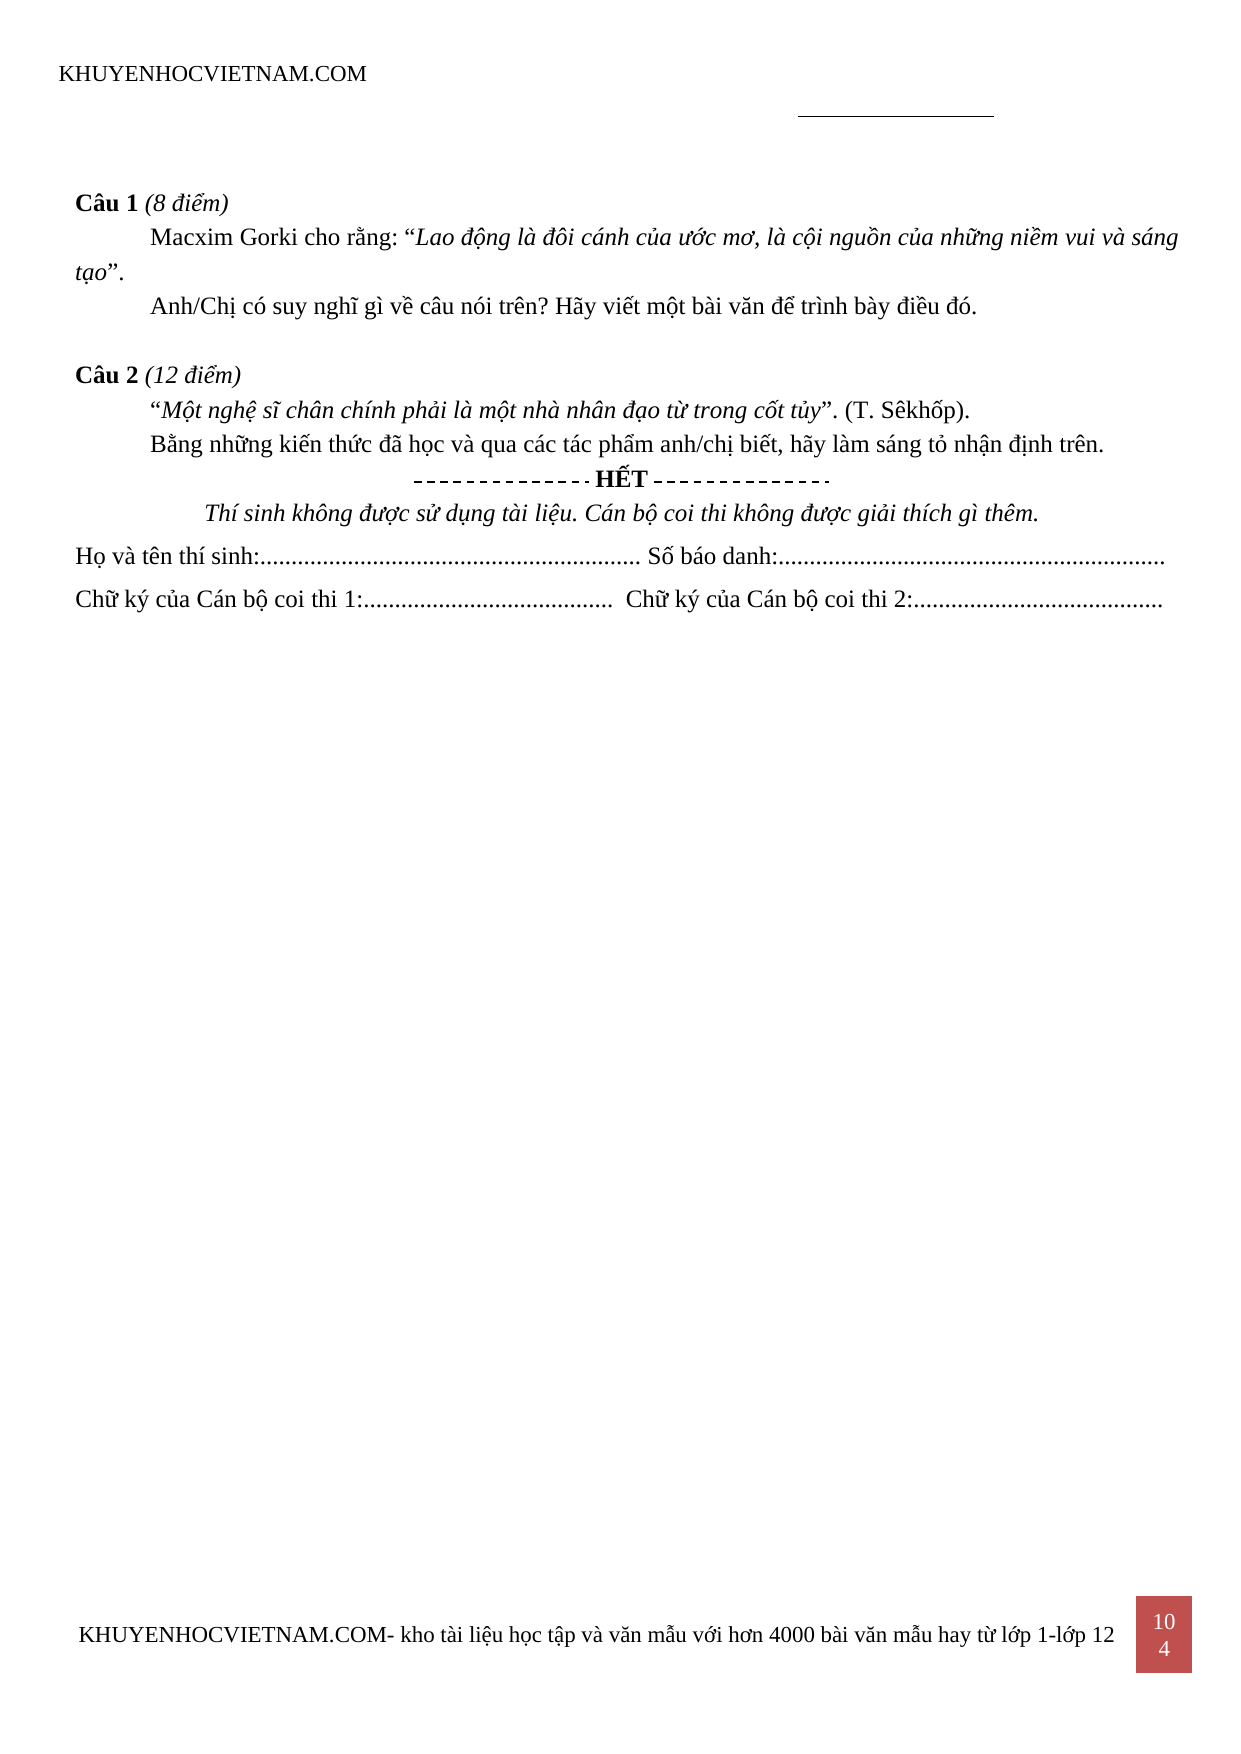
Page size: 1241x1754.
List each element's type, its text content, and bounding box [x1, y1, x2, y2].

text Câu 2 (12 điểm) [75, 360, 1192, 389]
text Câu 1 (8 điểm) [75, 188, 1192, 216]
text Anh/Chị có suy nghĩ gì về câu nói trên? Hãy viết một bài văn để trình bày điều đó. [150, 291, 1192, 320]
text tạo”. [75, 257, 1192, 286]
text Chữ ký của Cán bộ coi thi 1:........................................ Chữ ký của Cán bộ coi thi 2:........................................ [58, 584, 1180, 613]
text “Một nghệ sĩ chân chính phải là một nhà nhân đạo từ trong cốt tủy”. (T. Sêkhốp). [150, 395, 1192, 423]
text Họ và tên thí sinh:............................................................. Số báo danh:.............................................................. [58, 541, 1182, 570]
text HẾT [58, 464, 1184, 493]
text Macxim Gorki cho rằng: “Lao động là đôi cánh của ước mơ, là cội nguồn của những niềm vui và sáng [150, 222, 1192, 251]
text Bằng những kiến thức đã học và qua các tác phẩm anh/chị biết, hãy làm sáng tỏ nhận định trên. [150, 429, 1192, 458]
text Thí sinh không được sử dụng tài liệu. Cán bộ coi thi không được giải thích gì thêm. [58, 498, 1185, 527]
